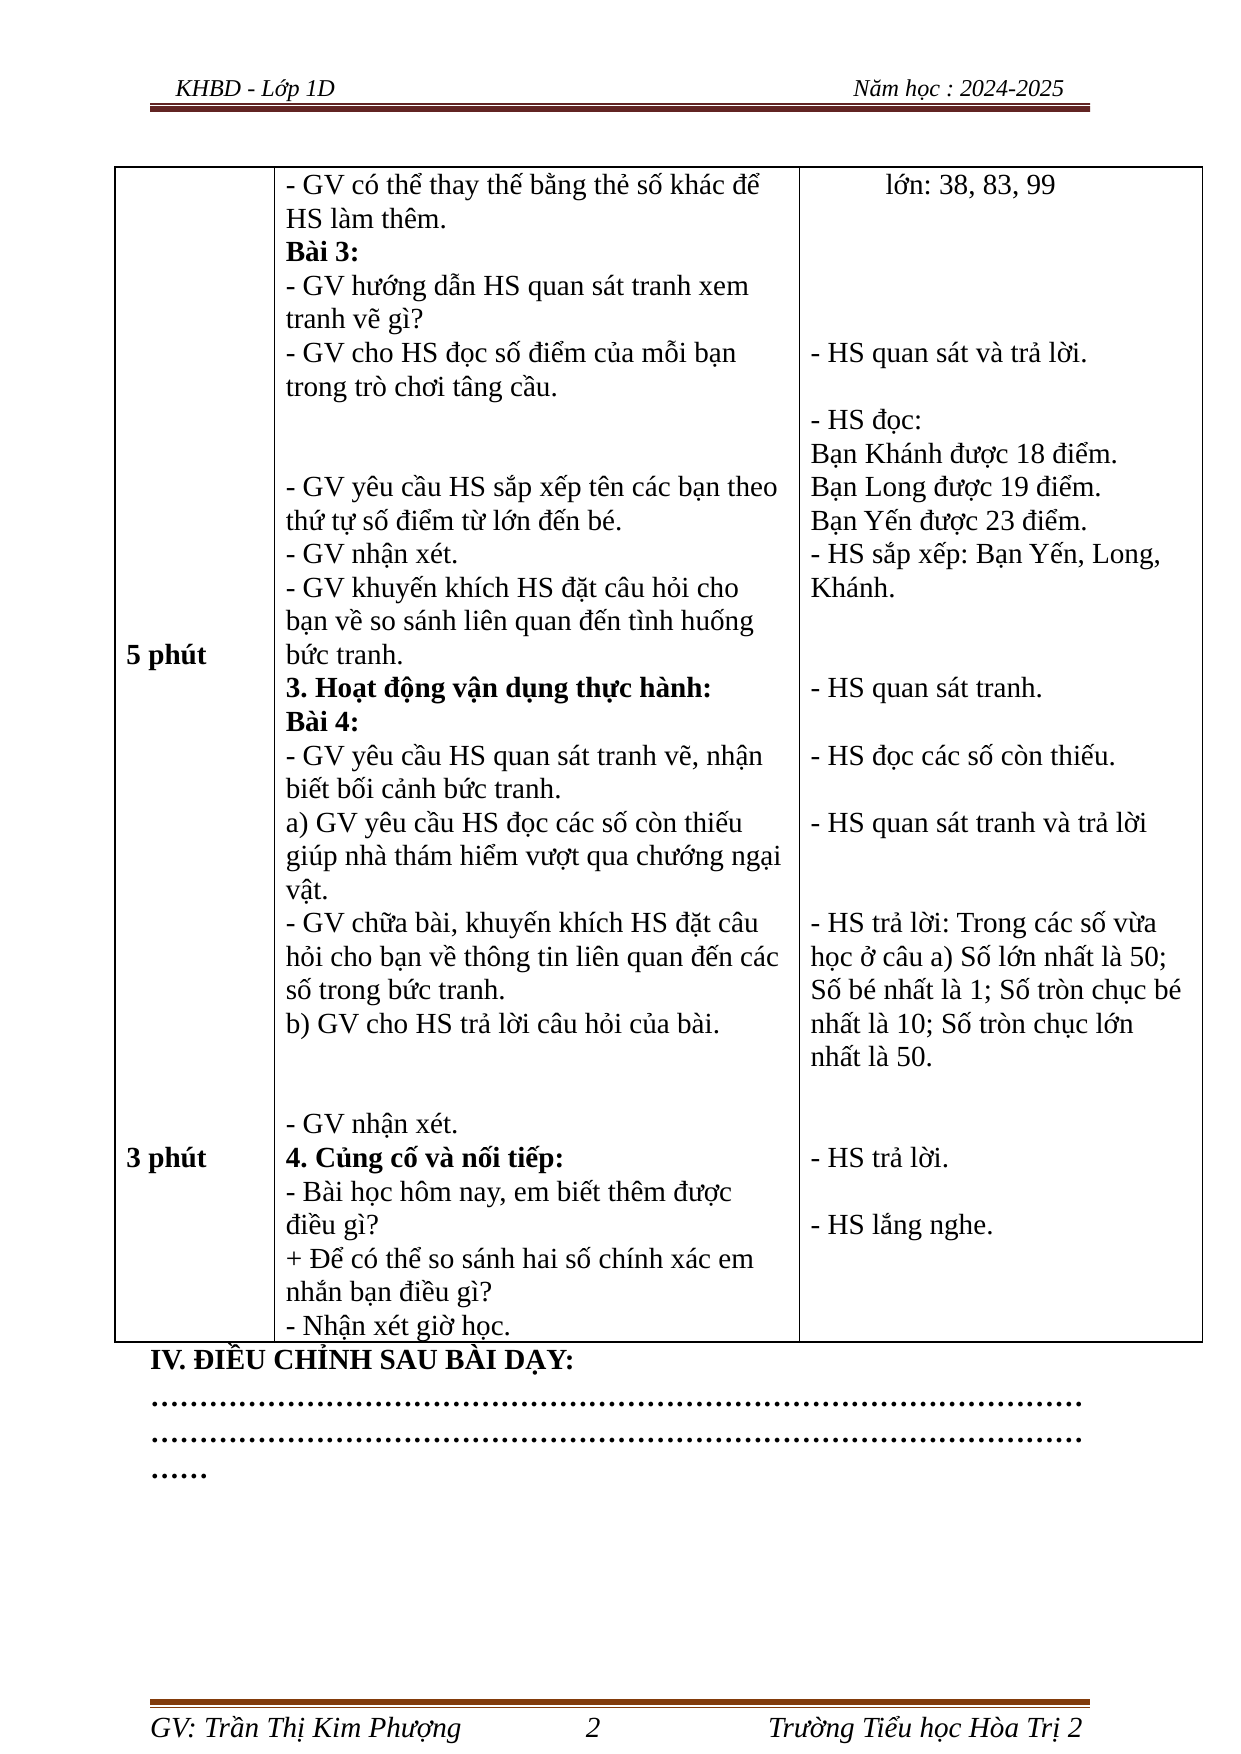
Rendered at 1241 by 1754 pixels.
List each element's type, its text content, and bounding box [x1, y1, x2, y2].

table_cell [275, 168, 799, 1341]
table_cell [800, 168, 1202, 1341]
text ……………………………………………………………………………………………………………………………………………………………………………… [150, 1379, 1090, 1484]
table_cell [116, 168, 274, 1341]
text IV. ĐIỀU CHỈNH SAU BÀI DẠY: [150, 1343, 1090, 1376]
